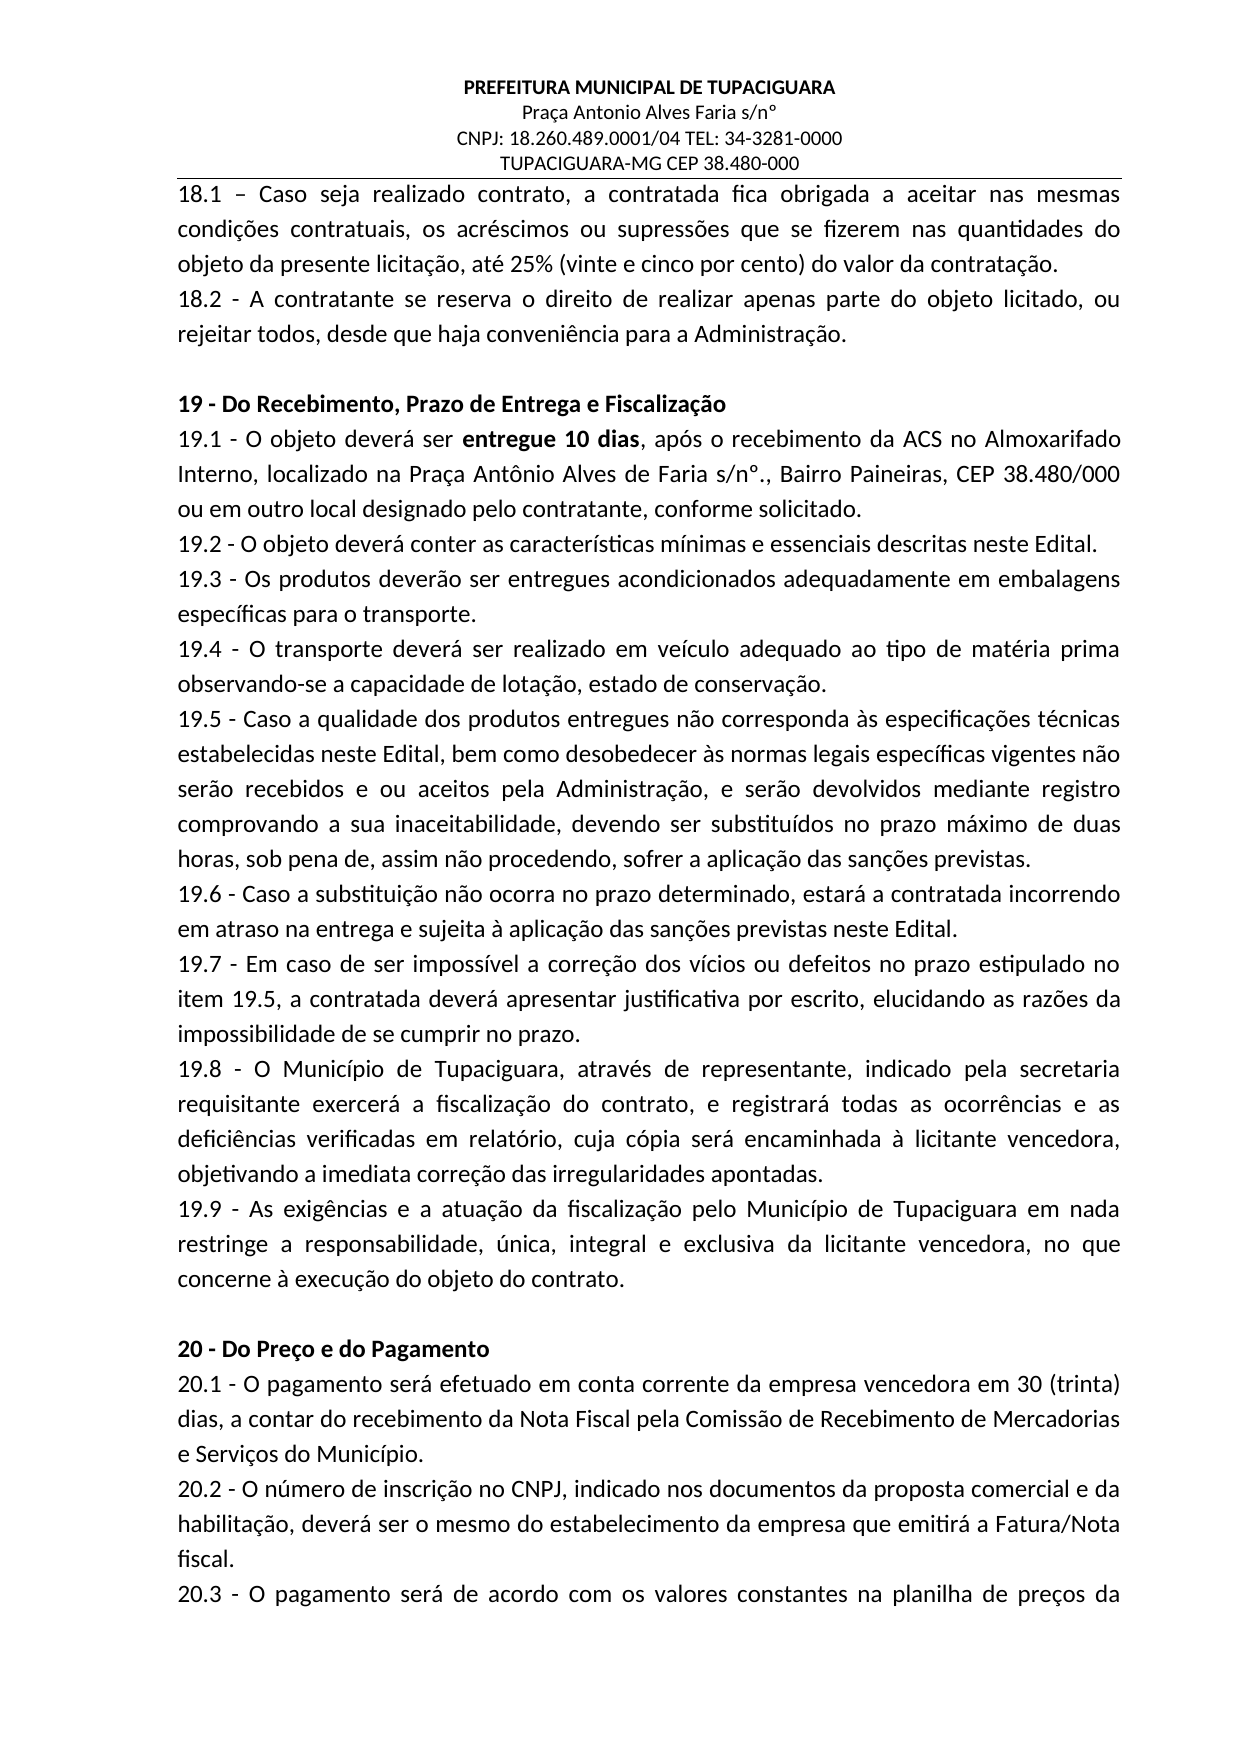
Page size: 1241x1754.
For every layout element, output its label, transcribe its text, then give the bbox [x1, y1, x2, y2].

text 19.6 - Caso a substituição não ocorra no prazo determinado, estará a contratada incorrendo em atraso na entrega e sujeita à aplicação das sanções previstas neste Edital. [177, 879, 1122, 944]
text 19.1 - O objeto deverá ser entregue 10 dias, após o recebimento da ACS no Almoxarifado Interno, localizado na Praça Antônio Alves de Faria s/nº., Bairro Paineiras, CEP 38.480/000 ou em outro local designado pelo contratante, conforme solicitado. [177, 424, 1122, 524]
text 19.4 - O transporte deverá ser realizado em veículo adequado ao tipo de matéria prima observando-se a capacidade de lotação, estado de conservação. [177, 634, 1122, 699]
text 20 - Do Preço e do Pagamento [177, 1334, 1122, 1364]
text 19.7 - Em caso de ser impossível a correção dos vícios ou defeitos no prazo estipulado no item 19.5, a contratada deverá apresentar justificativa por escrito, elucidando as razões da impossibilidade de se cumprir no prazo. [177, 949, 1122, 1049]
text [177, 1579, 1122, 1609]
text 20.1 - O pagamento será efetuado em conta corrente da empresa vencedora em 30 (trinta) dias, a contar do recebimento da Nota Fiscal pela Comissão de Recebimento de Mercadorias e Serviços do Município. [177, 1369, 1122, 1469]
text 18.1 – Caso seja realizado contrato, a contratada fica obrigada a aceitar nas mesmas condições contratuais, os acréscimos ou supressões que se fizerem nas quantidades do objeto da presente licitação, até 25% (vinte e cinco por cento) do valor da contratação. [177, 179, 1122, 279]
text 19.8 - O Município de Tupaciguara, através de representante, indicado pela secretaria requisitante exercerá a fiscalização do contrato, e registrará todas as ocorrências e as deficiências verificadas em relatório, cuja cópia será encaminhada à licitante vencedora, objetivando a imediata correção das irregularidades apontadas. [177, 1054, 1122, 1189]
text 20.2 - O número de inscrição no CNPJ, indicado nos documentos da proposta comercial e da habilitação, deverá ser o mesmo do estabelecimento da empresa que emitirá a Fatura/Nota fiscal. [177, 1474, 1122, 1574]
text 19.3 - Os produtos deverão ser entregues acondicionados adequadamente em embalagens específicas para o transporte. [177, 564, 1122, 629]
text 19.9 - As exigências e a atuação da fiscalização pelo Município de Tupaciguara em nada restringe a responsabilidade, única, integral e exclusiva da licitante vencedora, no que concerne à execução do objeto do contrato. [177, 1194, 1122, 1294]
text 19 - Do Recebimento, Prazo de Entrega e Fiscalização [177, 389, 1122, 419]
text 19.2 - O objeto deverá conter as características mínimas e essenciais descritas neste Edital. [177, 529, 1122, 559]
text 18.2 - A contratante se reserva o direito de realizar apenas parte do objeto licitado, ou rejeitar todos, desde que haja conveniência para a Administração. [177, 284, 1122, 349]
text 19.5 - Caso a qualidade dos produtos entregues não corresponda às especificações técnicas estabelecidas neste Edital, bem como desobedecer às normas legais específicas vigentes não serão recebidos e ou aceitos pela Administração, e serão devolvidos mediante registro comprovando a sua inaceitabilidade, devendo ser substituídos no prazo máximo de duas horas, sob pena de, assim não procedendo, sofrer a aplicação das sanções previstas. [177, 704, 1122, 874]
